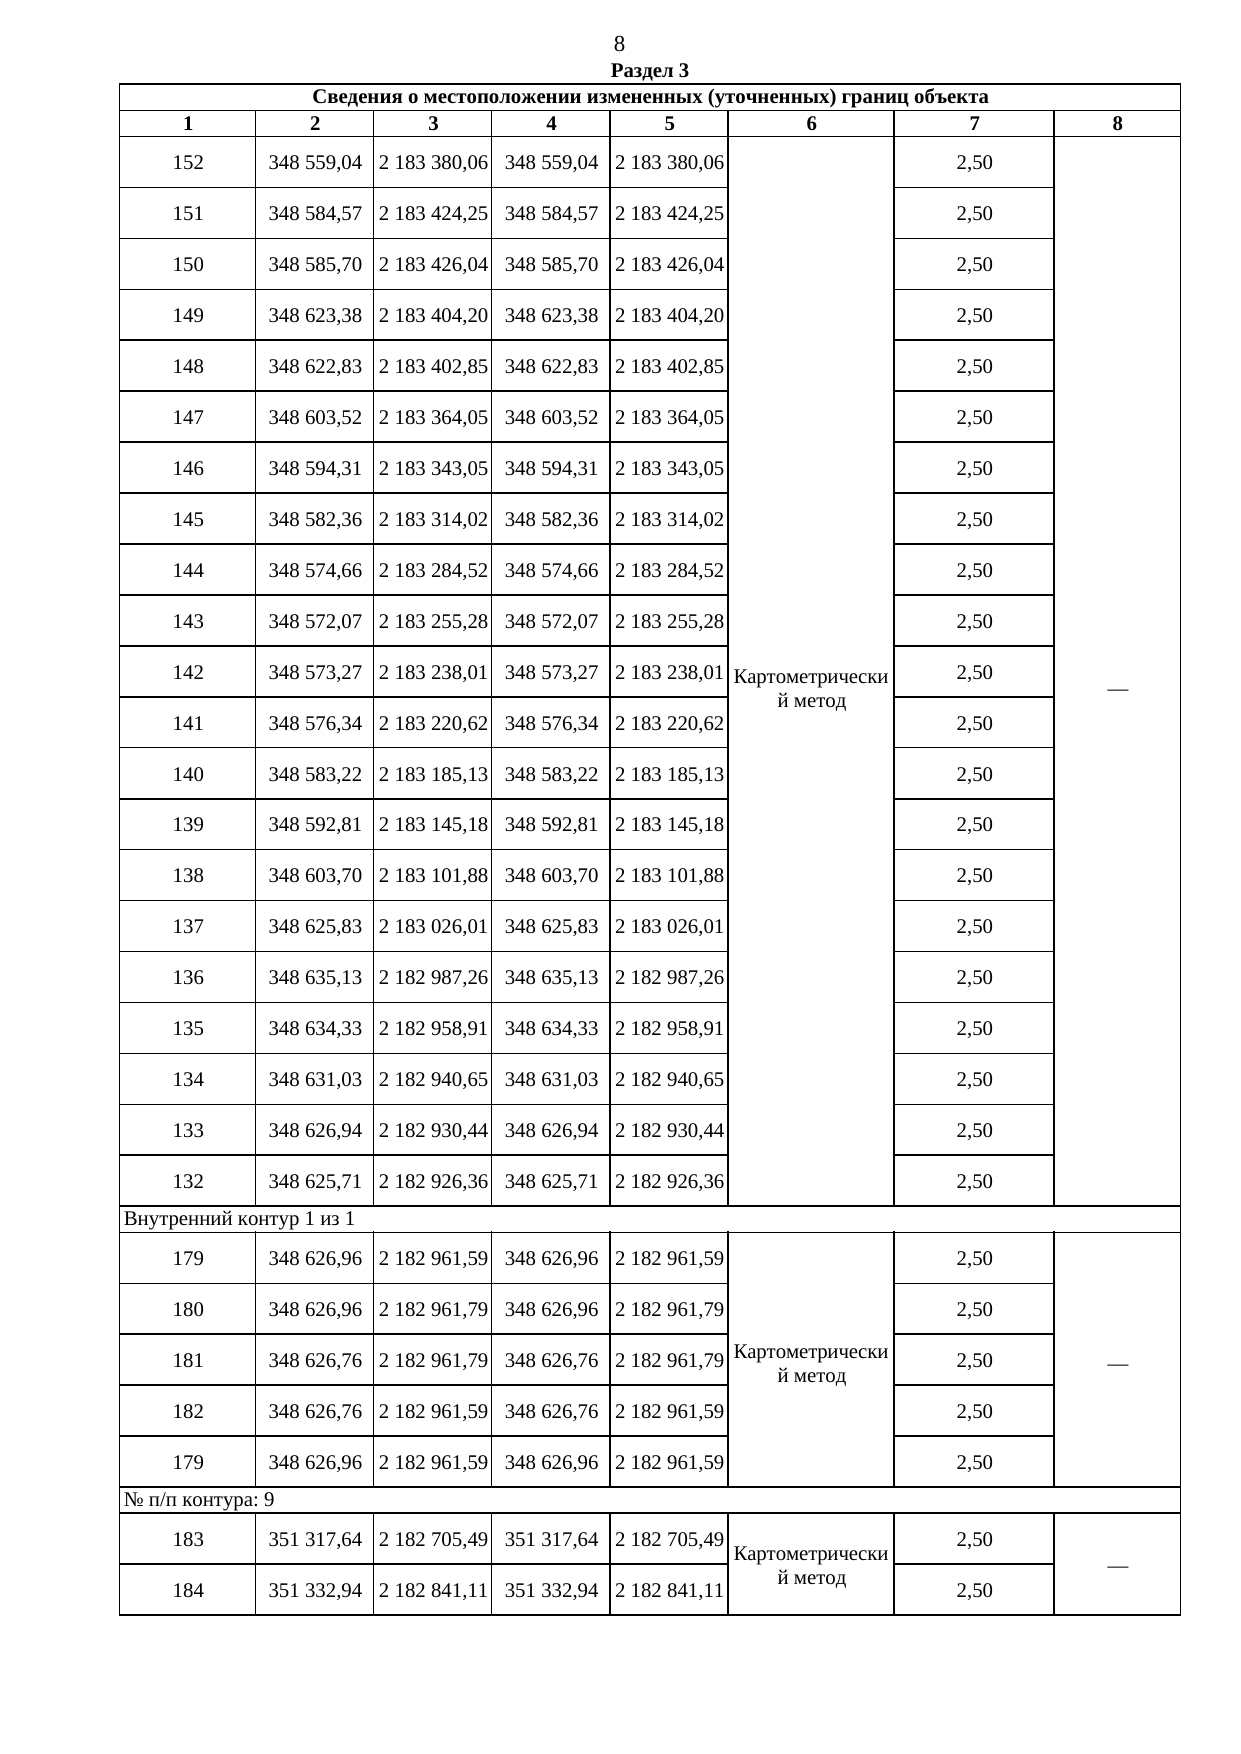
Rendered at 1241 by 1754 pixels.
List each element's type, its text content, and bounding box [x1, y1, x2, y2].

table_cell 2,50 [895, 647, 1053, 696]
table_cell 2 182 940,65 [611, 1054, 727, 1103]
table_cell 348 626,76 [492, 1386, 609, 1435]
table_cell 2 182 961,59 [611, 1233, 727, 1282]
table_cell 348 626,96 [256, 1437, 373, 1486]
table_cell 2 182 705,49 [374, 1514, 491, 1563]
table_cell 2,50 [895, 901, 1053, 951]
table_cell 2,50 [895, 137, 1053, 187]
table_cell 348 603,70 [256, 850, 373, 900]
table_cell 2 183 380,06 [611, 137, 727, 187]
table_cell 348 572,07 [492, 596, 609, 645]
table_cell 2,50 [895, 1386, 1053, 1435]
table_cell 348 626,76 [256, 1335, 373, 1384]
table_cell 2 182 961,59 [611, 1386, 727, 1435]
table_cell 2 183 026,01 [611, 901, 727, 951]
table_cell 348 631,03 [256, 1054, 373, 1103]
table_cell 2,50 [895, 596, 1053, 645]
table_cell 348 574,66 [256, 545, 373, 594]
table_cell 2,50 [895, 1003, 1053, 1052]
table_cell 348 603,52 [492, 392, 609, 441]
table_cell 2 182 987,26 [374, 952, 491, 1002]
table_cell 348 573,27 [256, 647, 373, 696]
table_cell 1 [120, 111, 255, 136]
table_cell 2 183 343,05 [611, 443, 727, 492]
table_cell 2 183 402,85 [611, 341, 727, 390]
table_cell 2,50 [895, 1156, 1053, 1205]
table_cell 2 182 841,11 [611, 1565, 727, 1614]
table_cell — [1055, 1514, 1180, 1614]
table_cell 142 [120, 647, 255, 696]
table_cell 351 317,64 [492, 1514, 609, 1563]
table_cell 2 182 705,49 [611, 1514, 727, 1563]
table_cell 2 182 930,44 [611, 1105, 727, 1154]
table_cell 2 182 961,59 [374, 1437, 491, 1486]
table_cell 348 626,96 [492, 1284, 609, 1333]
table_cell 2,50 [895, 1437, 1053, 1486]
table_cell 2 182 940,65 [374, 1054, 491, 1103]
table_cell 351 317,64 [256, 1514, 373, 1563]
table_cell 348 626,76 [492, 1335, 609, 1384]
table_cell 351 332,94 [256, 1565, 373, 1614]
table_cell 136 [120, 952, 255, 1002]
table_cell 348 623,38 [492, 290, 609, 339]
table_cell — [1055, 1233, 1180, 1486]
table_cell 138 [120, 850, 255, 900]
table_cell 348 625,71 [492, 1156, 609, 1205]
table_cell № п/п контура: 9 [120, 1488, 1180, 1512]
table_cell 150 [120, 239, 255, 288]
table_cell 3 [374, 111, 491, 136]
table_cell 348 625,83 [256, 901, 373, 951]
table_cell 348 625,71 [256, 1156, 373, 1205]
table_cell 7 [895, 111, 1053, 136]
table_cell 2,50 [895, 1054, 1053, 1103]
table_cell 348 626,76 [256, 1386, 373, 1435]
table_cell 348 631,03 [492, 1054, 609, 1103]
table_cell 2 183 220,62 [611, 698, 727, 747]
table_cell 348 634,33 [492, 1003, 609, 1052]
table_cell 2,50 [895, 545, 1053, 594]
table_cell 348 635,13 [256, 952, 373, 1002]
table_cell 2,50 [895, 698, 1053, 747]
table_cell 2 182 961,79 [611, 1335, 727, 1384]
table_cell 348 572,07 [256, 596, 373, 645]
table_cell 348 582,36 [256, 494, 373, 543]
table_cell 2,50 [895, 1335, 1053, 1384]
table_cell 348 622,83 [492, 341, 609, 390]
table_cell 2 182 961,79 [611, 1284, 727, 1333]
table_cell 135 [120, 1003, 255, 1052]
table_cell 133 [120, 1105, 255, 1154]
table_cell 2 183 402,85 [374, 341, 491, 390]
table_cell 2,50 [895, 188, 1053, 237]
table_cell 2 183 424,25 [611, 188, 727, 237]
table_cell 2 182 961,79 [374, 1335, 491, 1384]
table_cell 2 183 426,04 [374, 239, 491, 288]
table_cell 348 585,70 [492, 239, 609, 288]
table_cell 2 182 958,91 [374, 1003, 491, 1052]
table_cell 2 182 926,36 [611, 1156, 727, 1205]
table_cell 348 583,22 [256, 748, 373, 798]
table_cell 2 183 314,02 [374, 494, 491, 543]
table_cell 2 183 404,20 [374, 290, 491, 339]
table_cell Картометрически й метод [729, 1233, 893, 1486]
table_cell 2 183 380,06 [374, 137, 491, 187]
table_cell 143 [120, 596, 255, 645]
table_cell 348 603,70 [492, 850, 609, 900]
table_cell 2,50 [895, 290, 1053, 339]
table_cell 348 559,04 [492, 137, 609, 187]
table_cell 183 [120, 1514, 255, 1563]
table_cell 348 576,34 [256, 698, 373, 747]
table_cell 5 [611, 111, 727, 136]
table_cell 6 [729, 111, 893, 136]
table_cell 2,50 [895, 341, 1053, 390]
table_cell 139 [120, 800, 255, 849]
table_cell 2 183 255,28 [374, 596, 491, 645]
table_cell 2 183 284,52 [611, 545, 727, 594]
table_cell 2 182 958,91 [611, 1003, 727, 1052]
table_cell — [1055, 137, 1180, 1205]
table_cell 8 [1055, 111, 1180, 136]
table_cell 179 [120, 1233, 255, 1282]
table_cell 2 182 961,59 [611, 1437, 727, 1486]
table_cell 348 585,70 [256, 239, 373, 288]
table_cell 348 592,81 [256, 800, 373, 849]
table_cell 145 [120, 494, 255, 543]
table_cell 348 623,38 [256, 290, 373, 339]
table_cell 348 573,27 [492, 647, 609, 696]
table_cell 141 [120, 698, 255, 747]
table_cell 2 183 101,88 [374, 850, 491, 900]
table_cell 2 182 841,11 [374, 1565, 491, 1614]
table_cell 2,50 [895, 1284, 1053, 1333]
table_cell 348 584,57 [256, 188, 373, 237]
table_cell 2 183 220,62 [374, 698, 491, 747]
table_cell 2,50 [895, 443, 1053, 492]
table_cell 348 592,81 [492, 800, 609, 849]
table_cell 351 332,94 [492, 1565, 609, 1614]
table_cell 146 [120, 443, 255, 492]
table_cell 134 [120, 1054, 255, 1103]
table_cell 2 183 255,28 [611, 596, 727, 645]
table_cell 348 583,22 [492, 748, 609, 798]
table_cell 348 626,96 [256, 1233, 373, 1282]
table_cell 348 603,52 [256, 392, 373, 441]
table_cell 2 183 364,05 [611, 392, 727, 441]
table_cell 348 559,04 [256, 137, 373, 187]
table_header Сведения о местоположении измененных (уточненных) границ объекта [120, 85, 1180, 109]
table_cell 181 [120, 1335, 255, 1384]
table_cell 2,50 [895, 494, 1053, 543]
table_cell 2 182 926,36 [374, 1156, 491, 1205]
table_cell 348 635,13 [492, 952, 609, 1002]
table_cell 179 [120, 1437, 255, 1486]
table_cell 2 182 961,59 [374, 1233, 491, 1282]
table_cell 348 594,31 [256, 443, 373, 492]
table_cell 2 183 238,01 [374, 647, 491, 696]
table_cell 180 [120, 1284, 255, 1333]
table_cell 2,50 [895, 239, 1053, 288]
table_cell 348 626,96 [256, 1284, 373, 1333]
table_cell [729, 137, 893, 1205]
table_cell 2 183 426,04 [611, 239, 727, 288]
table_cell 2,50 [895, 1514, 1053, 1563]
table_cell 348 626,94 [492, 1105, 609, 1154]
table_cell 2,50 [895, 1565, 1053, 1614]
table_cell 2 183 185,13 [611, 748, 727, 798]
table_cell 137 [120, 901, 255, 951]
table_cell 4 [492, 111, 609, 136]
table_cell 2 [256, 111, 373, 136]
table_cell 2,50 [895, 1233, 1053, 1282]
table_cell 2,50 [895, 748, 1053, 798]
table_cell 2,50 [895, 800, 1053, 849]
table_cell 348 626,96 [492, 1233, 609, 1282]
table_cell 2,50 [895, 1105, 1053, 1154]
table_cell 140 [120, 748, 255, 798]
table_cell 151 [120, 188, 255, 237]
table_cell 2 182 961,79 [374, 1284, 491, 1333]
table_cell 2 183 284,52 [374, 545, 491, 594]
table_cell 348 622,83 [256, 341, 373, 390]
table_cell 2 182 987,26 [611, 952, 727, 1002]
table_cell 2 183 185,13 [374, 748, 491, 798]
table_cell 348 634,33 [256, 1003, 373, 1052]
table_cell 348 594,31 [492, 443, 609, 492]
table_cell 2,50 [895, 850, 1053, 900]
table_cell 144 [120, 545, 255, 594]
table_cell 2 182 961,59 [374, 1386, 491, 1435]
table_cell 148 [120, 341, 255, 390]
table_cell 2,50 [895, 392, 1053, 441]
table_cell 2 183 343,05 [374, 443, 491, 492]
table_cell 2 183 364,05 [374, 392, 491, 441]
table_cell 182 [120, 1386, 255, 1435]
table_cell 2 183 101,88 [611, 850, 727, 900]
table_cell 348 576,34 [492, 698, 609, 747]
table_cell 2 183 238,01 [611, 647, 727, 696]
table_cell 147 [120, 392, 255, 441]
table_cell 2 183 424,25 [374, 188, 491, 237]
table_cell 348 584,57 [492, 188, 609, 237]
table_cell 152 [120, 137, 255, 187]
table_cell 149 [120, 290, 255, 339]
table_cell 2,50 [895, 952, 1053, 1002]
table_cell 2 183 145,18 [611, 800, 727, 849]
table_cell 348 626,94 [256, 1105, 373, 1154]
table_cell 2 182 930,44 [374, 1105, 491, 1154]
table_cell 348 625,83 [492, 901, 609, 951]
table_cell 2 183 026,01 [374, 901, 491, 951]
table_cell 2 183 404,20 [611, 290, 727, 339]
table_cell 132 [120, 1156, 255, 1205]
table_cell 348 626,96 [492, 1437, 609, 1486]
table_cell 2 183 145,18 [374, 800, 491, 849]
table_cell 348 582,36 [492, 494, 609, 543]
table_cell Внутренний контур 1 из 1 [120, 1207, 1180, 1231]
table_cell 348 574,66 [492, 545, 609, 594]
table_cell 184 [120, 1565, 255, 1614]
table_cell 2 183 314,02 [611, 494, 727, 543]
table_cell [729, 1514, 893, 1614]
